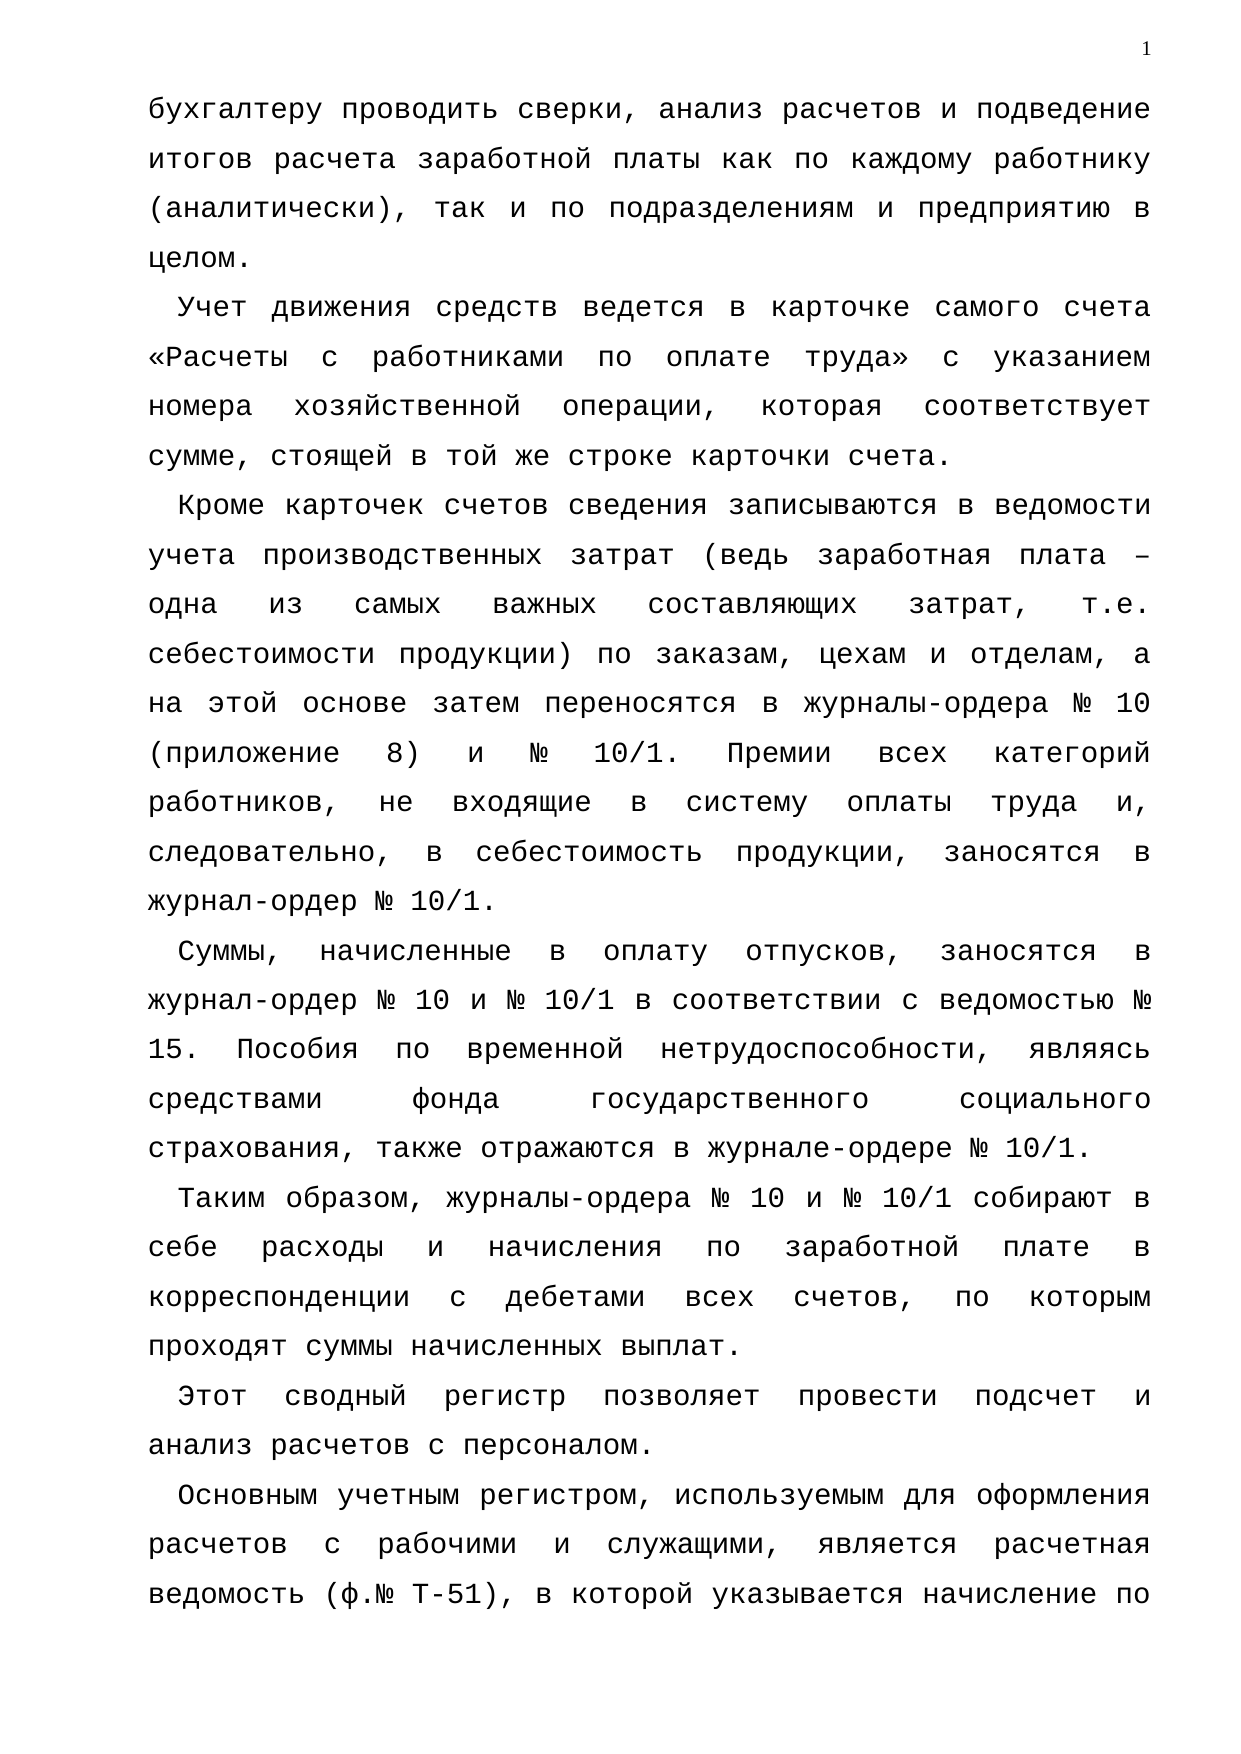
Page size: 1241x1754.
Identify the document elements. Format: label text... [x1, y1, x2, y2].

text Кроме карточек счетов сведения записываются в ведомости учета производственных затрат (ведь заработная плата – одна из самых важных составляющих затрат, т.е. себестоимости продукции) по заказам, цехам и отделам, а на этой основе затем переносятся в журналы-ордера № 10 (приложение 8) и № 10/1. Премии всех категорий работников, не входящие в систему оплаты труда и, следовательно, в себестоимость продукции, заносятся в журнал-ордер № 10/1. [148, 490, 1152, 919]
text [148, 94, 1152, 276]
text Этот сводный регистр позволяет провести подсчет и анализ расчетов с персоналом. [148, 1381, 1152, 1463]
text Суммы, начисленные в оплату отпусков, заносятся в журнал-ордер № 10 и № 10/1 в соответствии с ведомостью № 15. Пособия по временной нетрудоспособности, являясь средствами фонда государственного социального страхования, также отражаются в журнале-ордере № 10/1. [148, 936, 1152, 1167]
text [148, 1480, 1152, 1612]
text Таким образом, журналы-ордера № 10 и № 10/1 собирают в себе расходы и начисления по заработной плате в корреспонденции с дебетами всех счетов, по которым проходят суммы начисленных выплат. [148, 1183, 1152, 1364]
text Учет движения средств ведется в карточке самого счета «Расчеты с работниками по оплате труда» с указанием номера хозяйственной операции, которая соответствует сумме, стоящей в той же строке карточки счета. [148, 292, 1152, 474]
